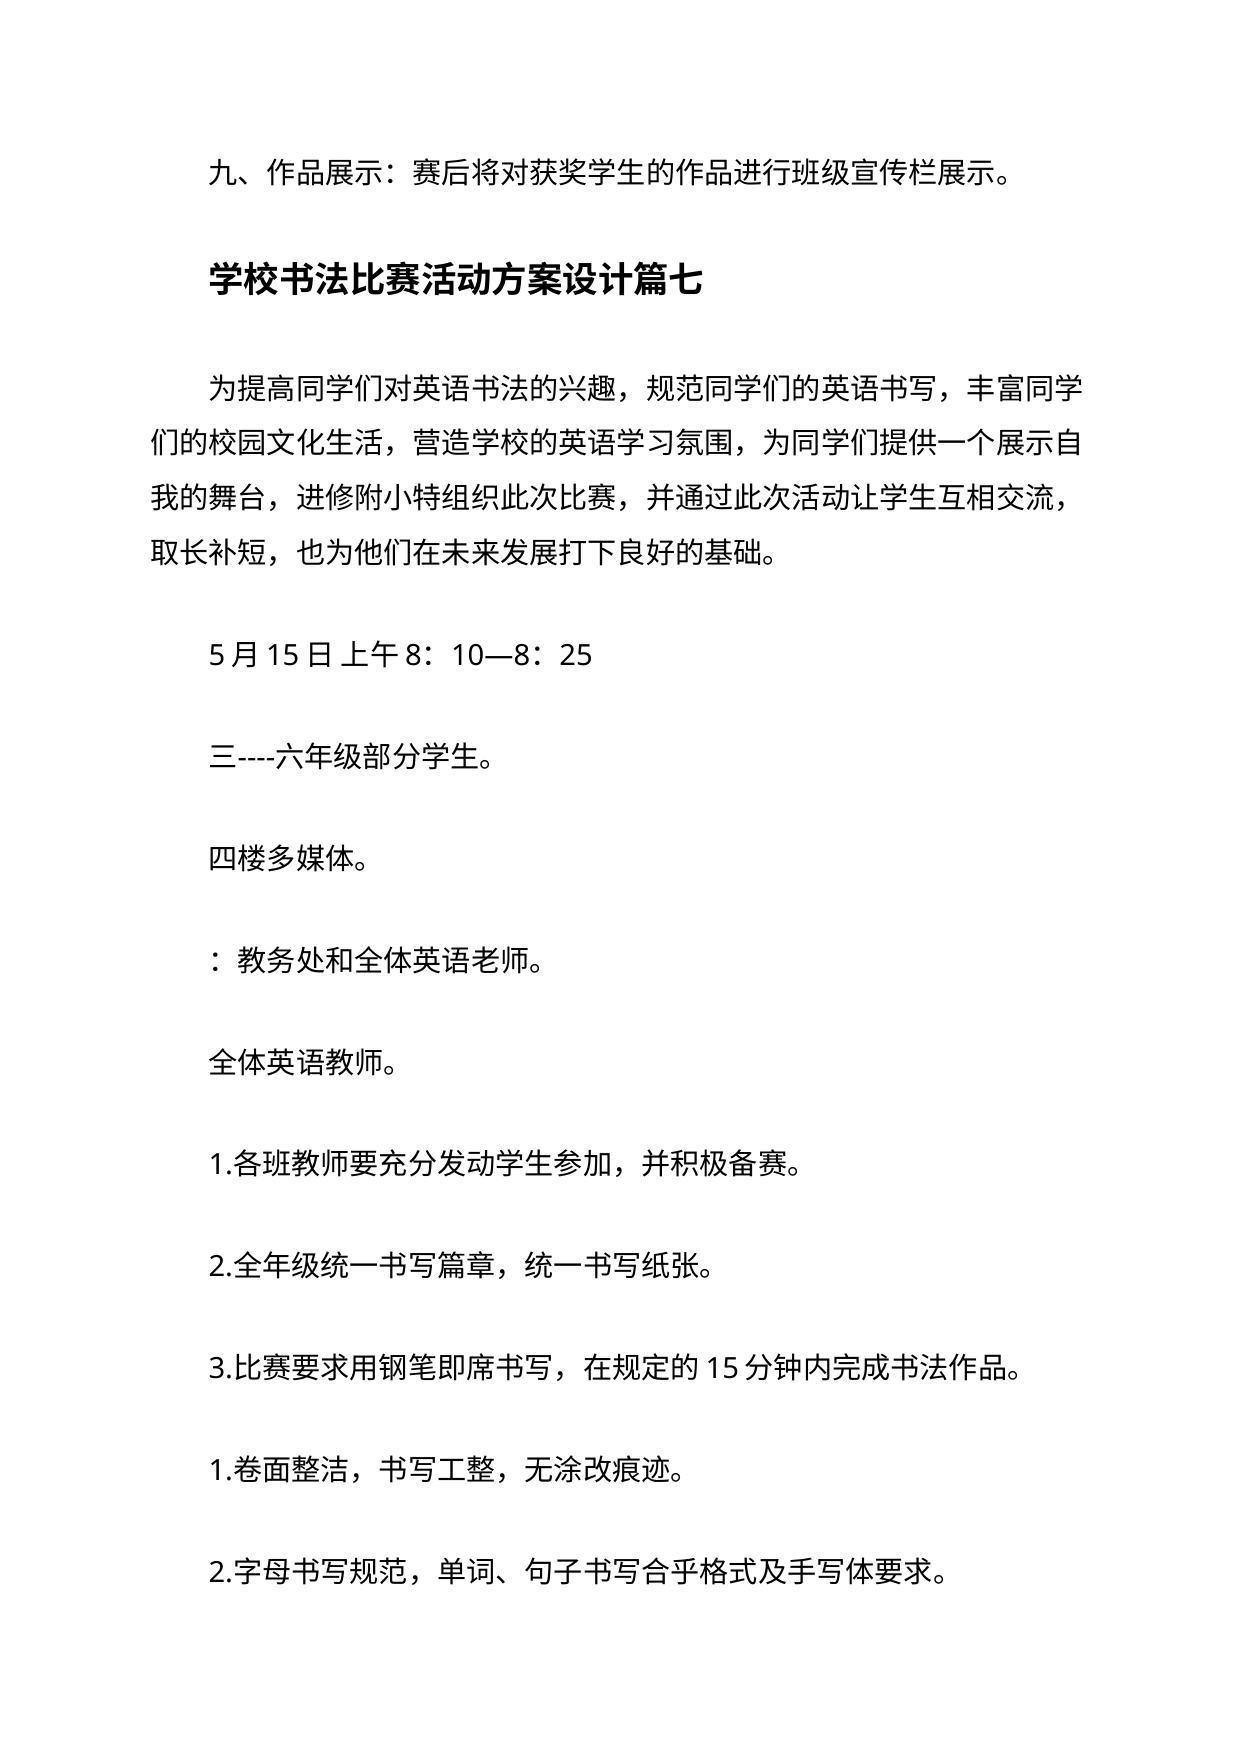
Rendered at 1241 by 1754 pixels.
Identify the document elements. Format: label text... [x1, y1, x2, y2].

text 全体英语教师。 [150, 1039, 1090, 1081]
text 九、作品展示：赛后将对获奖学生的作品进行班级宣传栏展示。 [150, 150, 1090, 192]
text 三----六年级部分学生。 [150, 734, 1090, 776]
text 3.比赛要求用钢笔即席书写，在规定的15分钟内完成书法作品。 [150, 1345, 1090, 1387]
text 学校书法比赛活动方案设计篇七 [150, 252, 1090, 303]
text 为提高同学们对英语书法的兴趣，规范同学们的英语书写，丰富同学们的校园文化生活，营造学校的英语学习氛围，为同学们提供一个展示自我的舞台，进修附小特组织此次比赛，并通过此次活动让学生互相交流，取长补短，也为他们在未来发展打下良好的基础。 [150, 365, 1090, 572]
text 1.卷面整洁，书写工整，无涂改痕迹。 [150, 1447, 1090, 1489]
text 四楼多媒体。 [150, 836, 1090, 878]
text ：教务处和全体英语老师。 [150, 937, 1090, 980]
text 2.全年级统一书写篇章，统一书写纸张。 [150, 1243, 1090, 1285]
text 2.字母书写规范，单词、句子书写合乎格式及手写体要求。 [150, 1549, 1090, 1591]
text 1.各班教师要充分发动学生参加，并积极备赛。 [150, 1141, 1090, 1183]
text 5月15日 上午8：10—8：25 [150, 632, 1090, 674]
